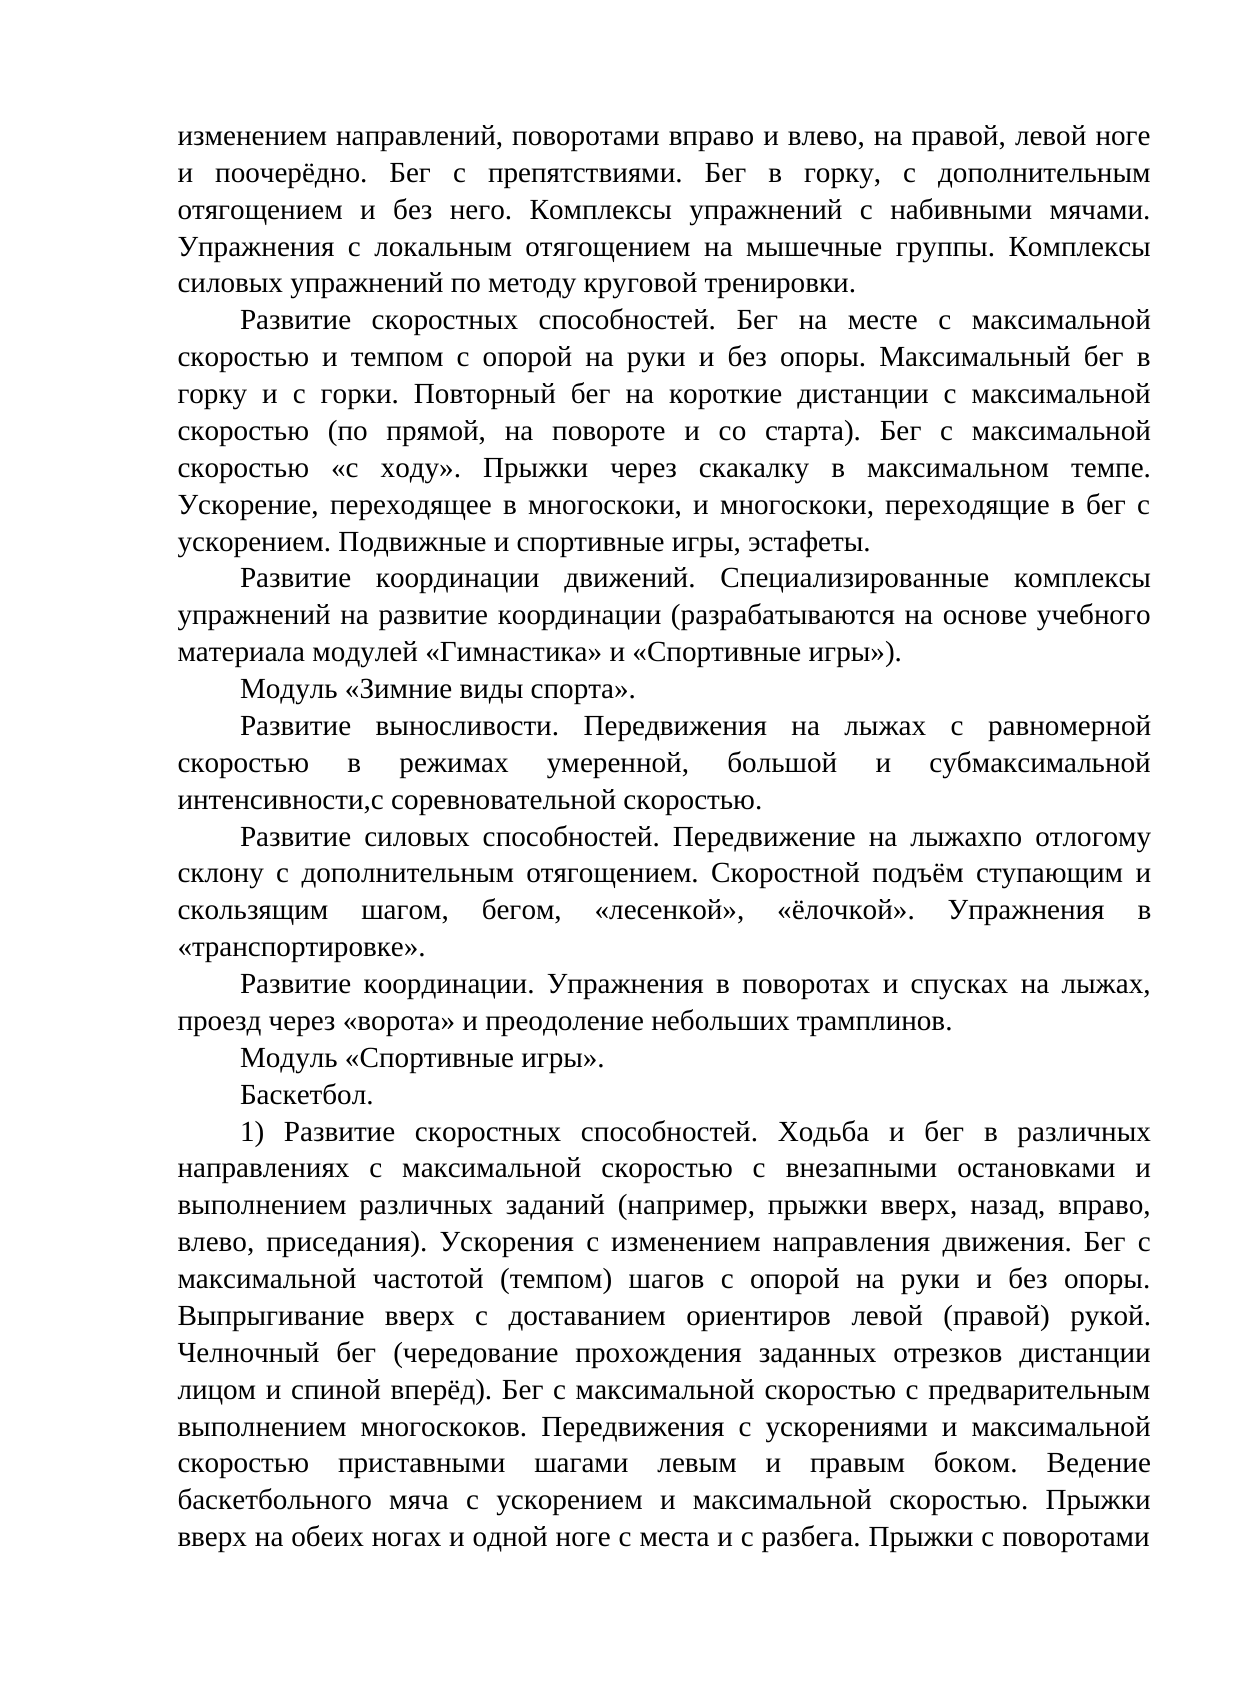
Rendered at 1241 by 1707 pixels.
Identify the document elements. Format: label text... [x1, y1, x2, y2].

text Развитие координации. Упражнения в поворотах и спусках на лыжах, проезд через «ворота» и преодоление небольших трамплинов. [177, 966, 1152, 1037]
text Модуль «Спортивные игры». [177, 1040, 1152, 1073]
text Баскетбол. [177, 1077, 1152, 1110]
text Развитие координации движений. Специализированные комплексы упражнений на развитие координации (разрабатываются на основе учебного материала модулей «Гимнастика» и «Спортивные игры»). [177, 561, 1152, 668]
text Модуль «Зимние виды спорта». [177, 671, 1152, 705]
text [177, 118, 1152, 299]
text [177, 1114, 1152, 1553]
text Развитие скоростных способностей. Бег на месте с максимальной скоростью и темпом с опорой на руки и без опоры. Максимальный бег в горку и с горки. Повторный бег на короткие дистанции с максимальной скоростью (по прямой, на повороте и со старта). Бег с максимальной скоростью «с ходу». Прыжки через скакалку в максимальном темпе. Ускорение, переходящее в многоскоки, и многоскоки, переходящие в бег с ускорением. Подвижные и спортивные игры, эстафеты. [177, 302, 1152, 557]
text Развитие выносливости. Передвижения на лыжах с равномерной скоростью в режимах умеренной, большой и субмаксимальной интенсивности,с соревновательной скоростью. [177, 708, 1152, 815]
text Развитие силовых способностей. Передвижение на лыжахпо отлогому склону с дополнительным отягощением. Скоростной подъём ступающим и скользящим шагом, бегом, «лесенкой», «ёлочкой». Упражнения в «транспортировке». [177, 819, 1152, 963]
